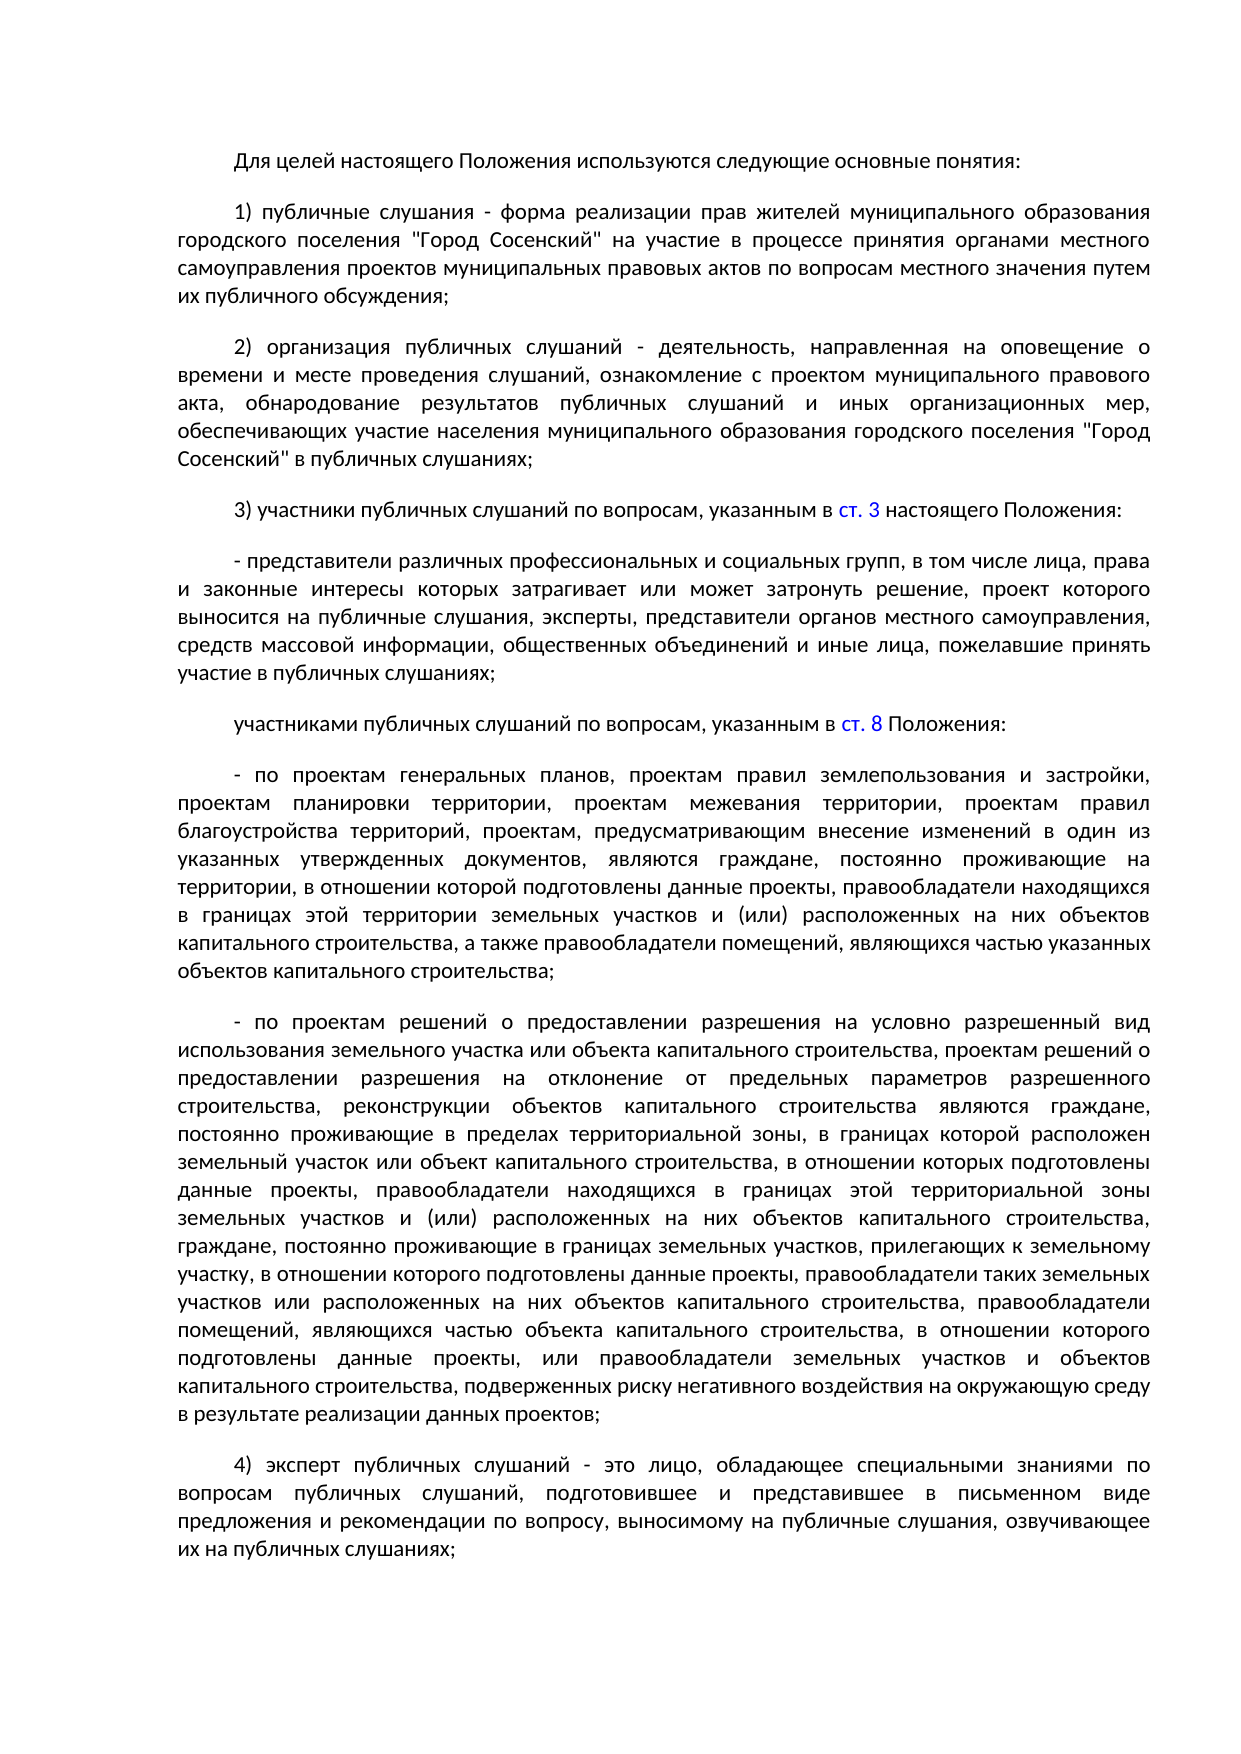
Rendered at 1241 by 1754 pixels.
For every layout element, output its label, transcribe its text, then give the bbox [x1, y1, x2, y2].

text - представители различных профессиональных и социальных групп, в том числе лица, права и законные интересы которых затрагивает или может затронуть решение, проект которого выносится на публичные слушания, эксперты, представители органов местного самоуправления, средств массовой информации, общественных объединений и иные лица, пожелавшие принять участие в публичных слушаниях; [177, 546, 1152, 686]
text 1) публичные слушания - форма реализации прав жителей муниципального образования городского поселения "Город Сосенский" на участие в процессе принятия органами местного самоуправления проектов муниципальных правовых актов по вопросам местного значения путем их публичного обсуждения; [177, 197, 1152, 309]
text Для целей настоящего Положения используются следующие основные понятия: [177, 146, 1152, 174]
text - по проектам решений о предоставлении разрешения на условно разрешенный вид использования земельного участка или объекта капитального строительства, проектам решений о предоставлении разрешения на отклонение от предельных параметров разрешенного строительства, реконструкции объектов капитального строительства являются граждане, постоянно проживающие в пределах территориальной зоны, в границах которой расположен земельный участок или объект капитального строительства, в отношении которых подготовлены данные проекты, правообладатели находящихся в границах этой территориальной зоны земельных участков и (или) расположенных на них объектов капитального строительства, граждане, постоянно проживающие в границах земельных участков, прилегающих к земельному участку, в отношении которого подготовлены данные проекты, правообладатели таких земельных участков или расположенных на них объектов капитального строительства, правообладатели помещений, являющихся частью объекта капитального строительства, в отношении которого подготовлены данные проекты, или правообладатели земельных участков и объектов капитального строительства, подверженных риску негативного воздействия на окружающую среду в результате реализации данных проектов; [177, 1007, 1152, 1427]
text 2) организация публичных слушаний - деятельность, направленная на оповещение о времени и месте проведения слушаний, ознакомление с проектом муниципального правового акта, обнародование результатов публичных слушаний и иных организационных мер, обеспечивающих участие населения муниципального образования городского поселения "Город Сосенский" в публичных слушаниях; [177, 332, 1152, 472]
text - по проектам генеральных планов, проектам правил землепользования и застройки, проектам планировки территории, проектам межевания территории, проектам правил благоустройства территорий, проектам, предусматривающим внесение изменений в один из указанных утвержденных документов, являются граждане, постоянно проживающие на территории, в отношении которой подготовлены данные проекты, правообладатели находящихся в границах этой территории земельных участков и (или) расположенных на них объектов капитального строительства, а также правообладатели помещений, являющихся частью указанных объектов капитального строительства; [177, 760, 1152, 984]
text 4) эксперт публичных слушаний - это лицо, обладающее специальными знаниями по вопросам публичных слушаний, подготовившее и представившее в письменном виде предложения и рекомендации по вопросу, выносимому на публичные слушания, озвучивающее их на публичных слушаниях; [177, 1450, 1152, 1562]
text 3) участники публичных слушаний по вопросам, указанным в ст. 3 настоящего Положения: [177, 495, 1152, 523]
text участниками публичных слушаний по вопросам, указанным в ст. 8 Положения: [177, 709, 1152, 737]
